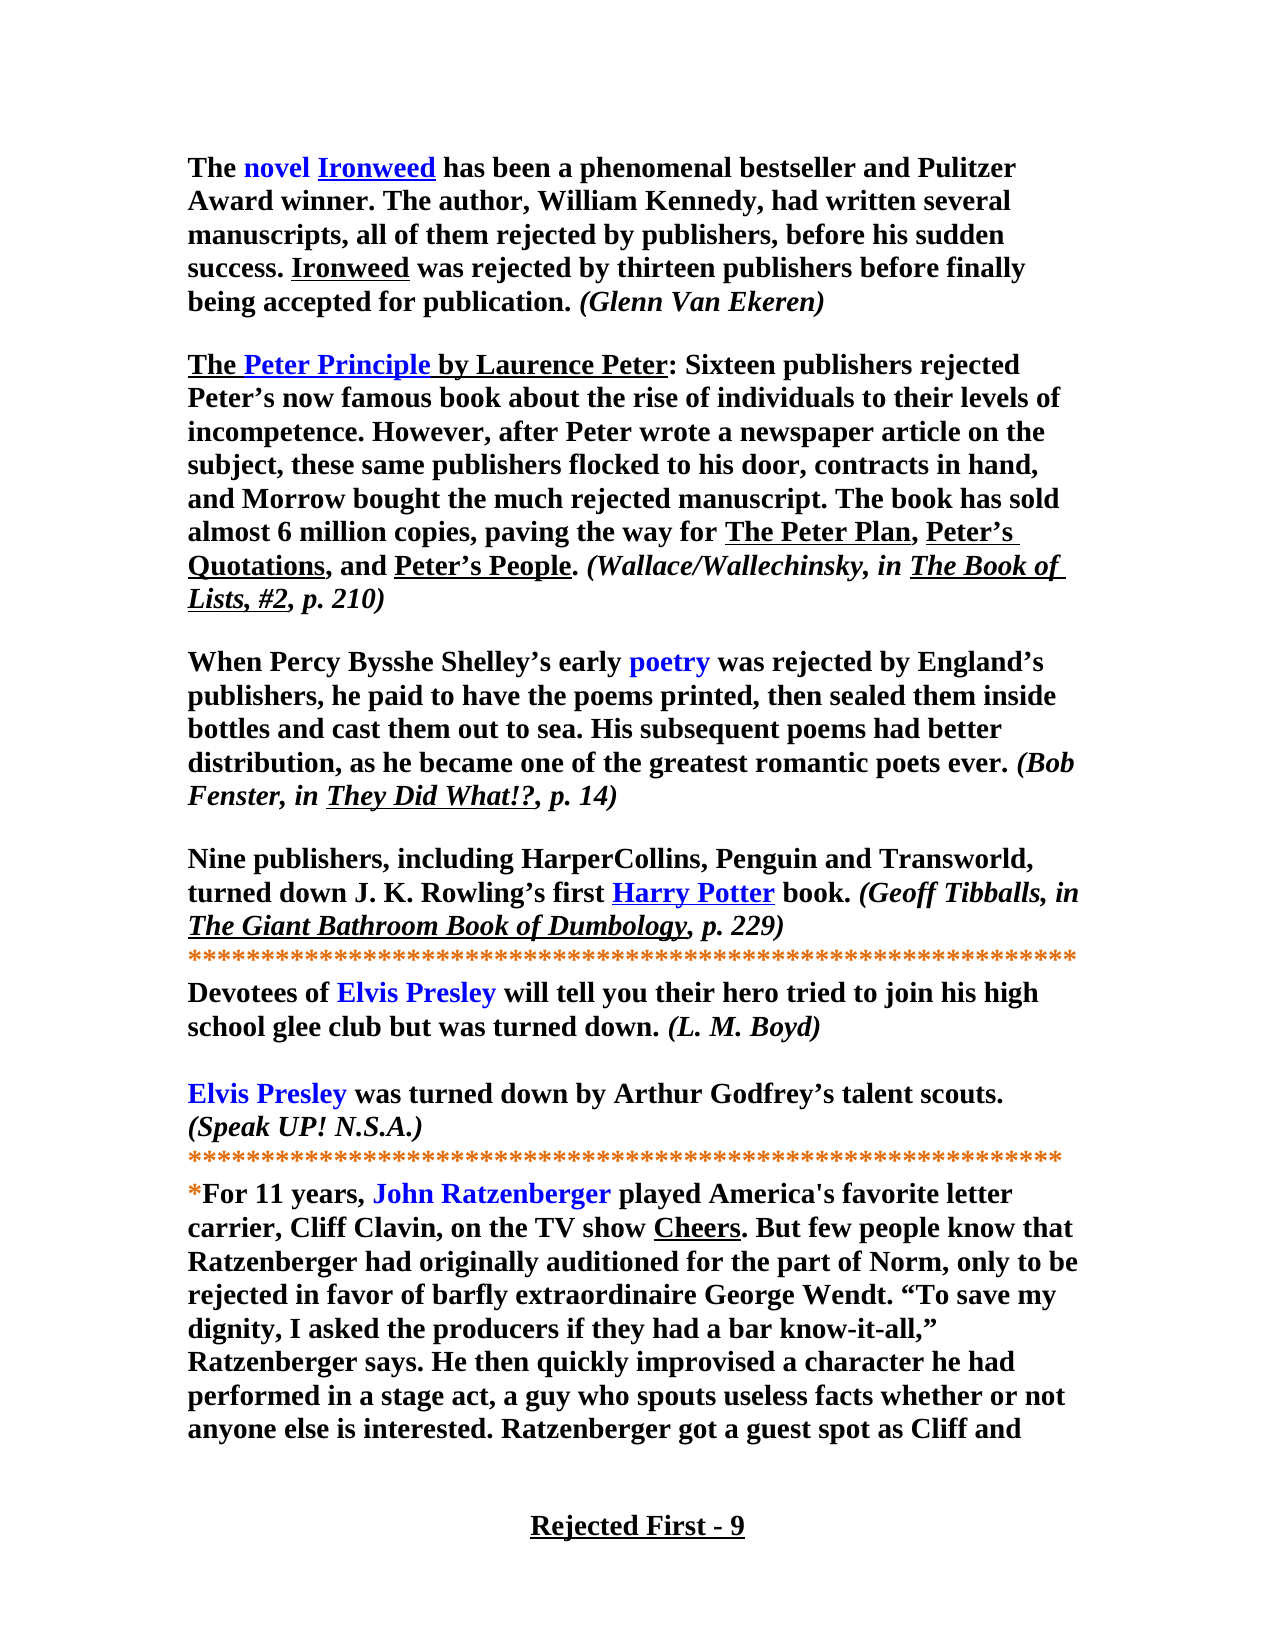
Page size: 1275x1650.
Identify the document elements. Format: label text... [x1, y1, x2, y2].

text The Peter Principle by Laurence Peter: Sixteen publishers rejected Peter’s now famous book about the rise of individuals to their levels of incompetence. However, after Peter wrote a newspaper article on the subject, these same publishers flocked to his door, contracts in hand, and Morrow bought the much rejected manuscript. The book has sold almost 6 million copies, paving the way for The Peter Plan, Peter’s Quotations, and Peter’s People. (Wallace/Wallechinsky, in The Book of Lists, #2, p. 210) [187, 347, 1087, 615]
text Nine publishers, including HarperCollins, Penguin and Transworld, turned down J. K. Rowling’s first Harry Potter book. (Geoff Tibballs, in The Giant Bathroom Book of Dumbology, p. 229) [187, 841, 1087, 942]
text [187, 1143, 1087, 1445]
text The novel Ironweed has been a phenomenal bestseller and Pulitzer Award winner. The author, William Kennedy, had written several manuscripts, all of them rejected by publishers, before his sudden success. Ironweed was rejected by thirteen publishers before finally being accepted for publication. (Glenn Van Ekeren) [187, 150, 1087, 318]
text When Percy Bysshe Shelley’s early poetry was rejected by England’s publishers, he paid to have the poems printed, then sealed them inside bottles and cast them out to sea. His subsequent poems had better distribution, as he became one of the greatest romantic poets ever. (Bob Fenster, in They Did What!?, p. 14) [187, 644, 1087, 812]
text ************************************************************* [187, 942, 1087, 975]
text Devotees of Elvis Presley will tell you their hero tried to join his high school glee club but was turned down. (L. M. Boyd) [187, 975, 1087, 1042]
text Elvis Presley was turned down by Arthur Godfrey’s talent scouts. (Speak UP! N.S.A.) [187, 1076, 1087, 1143]
